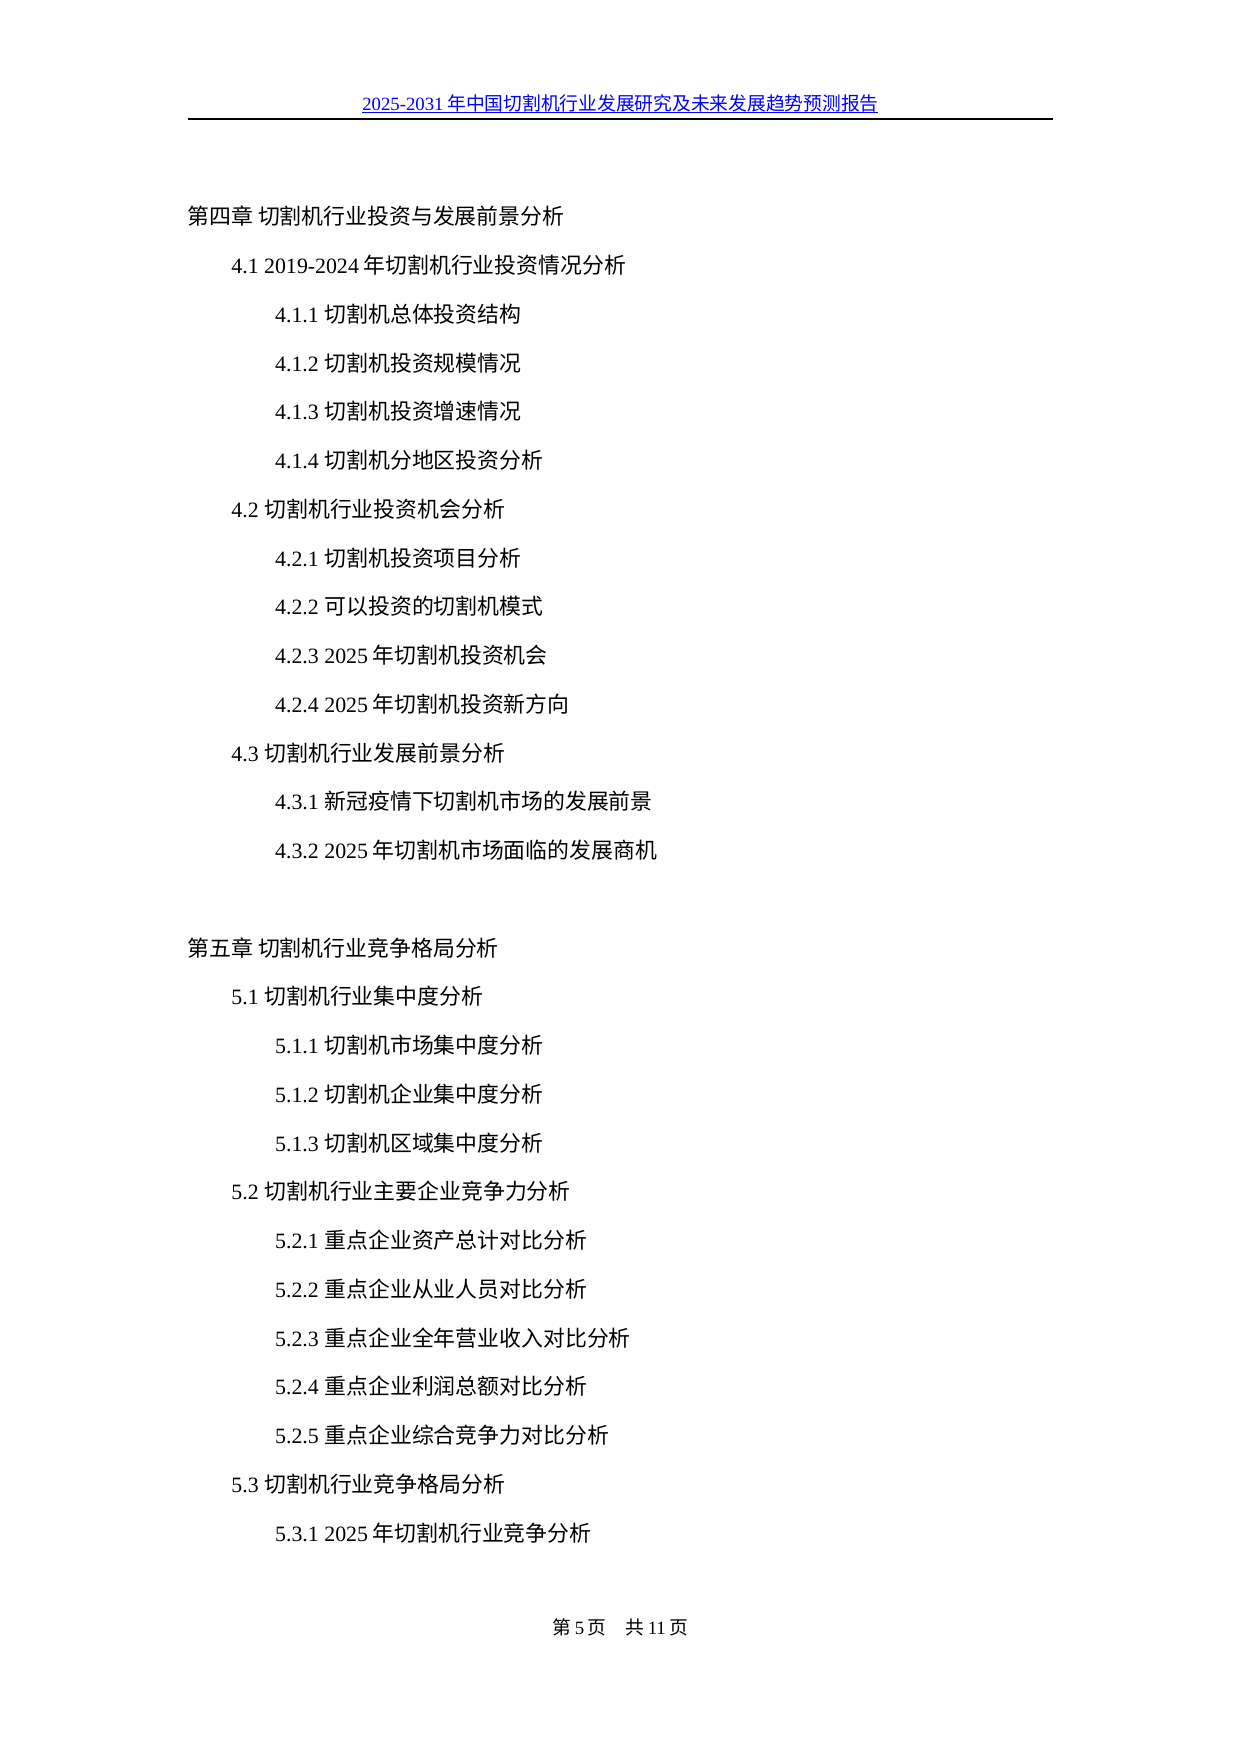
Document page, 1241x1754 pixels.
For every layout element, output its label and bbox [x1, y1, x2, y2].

text [187, 150, 1053, 1548]
